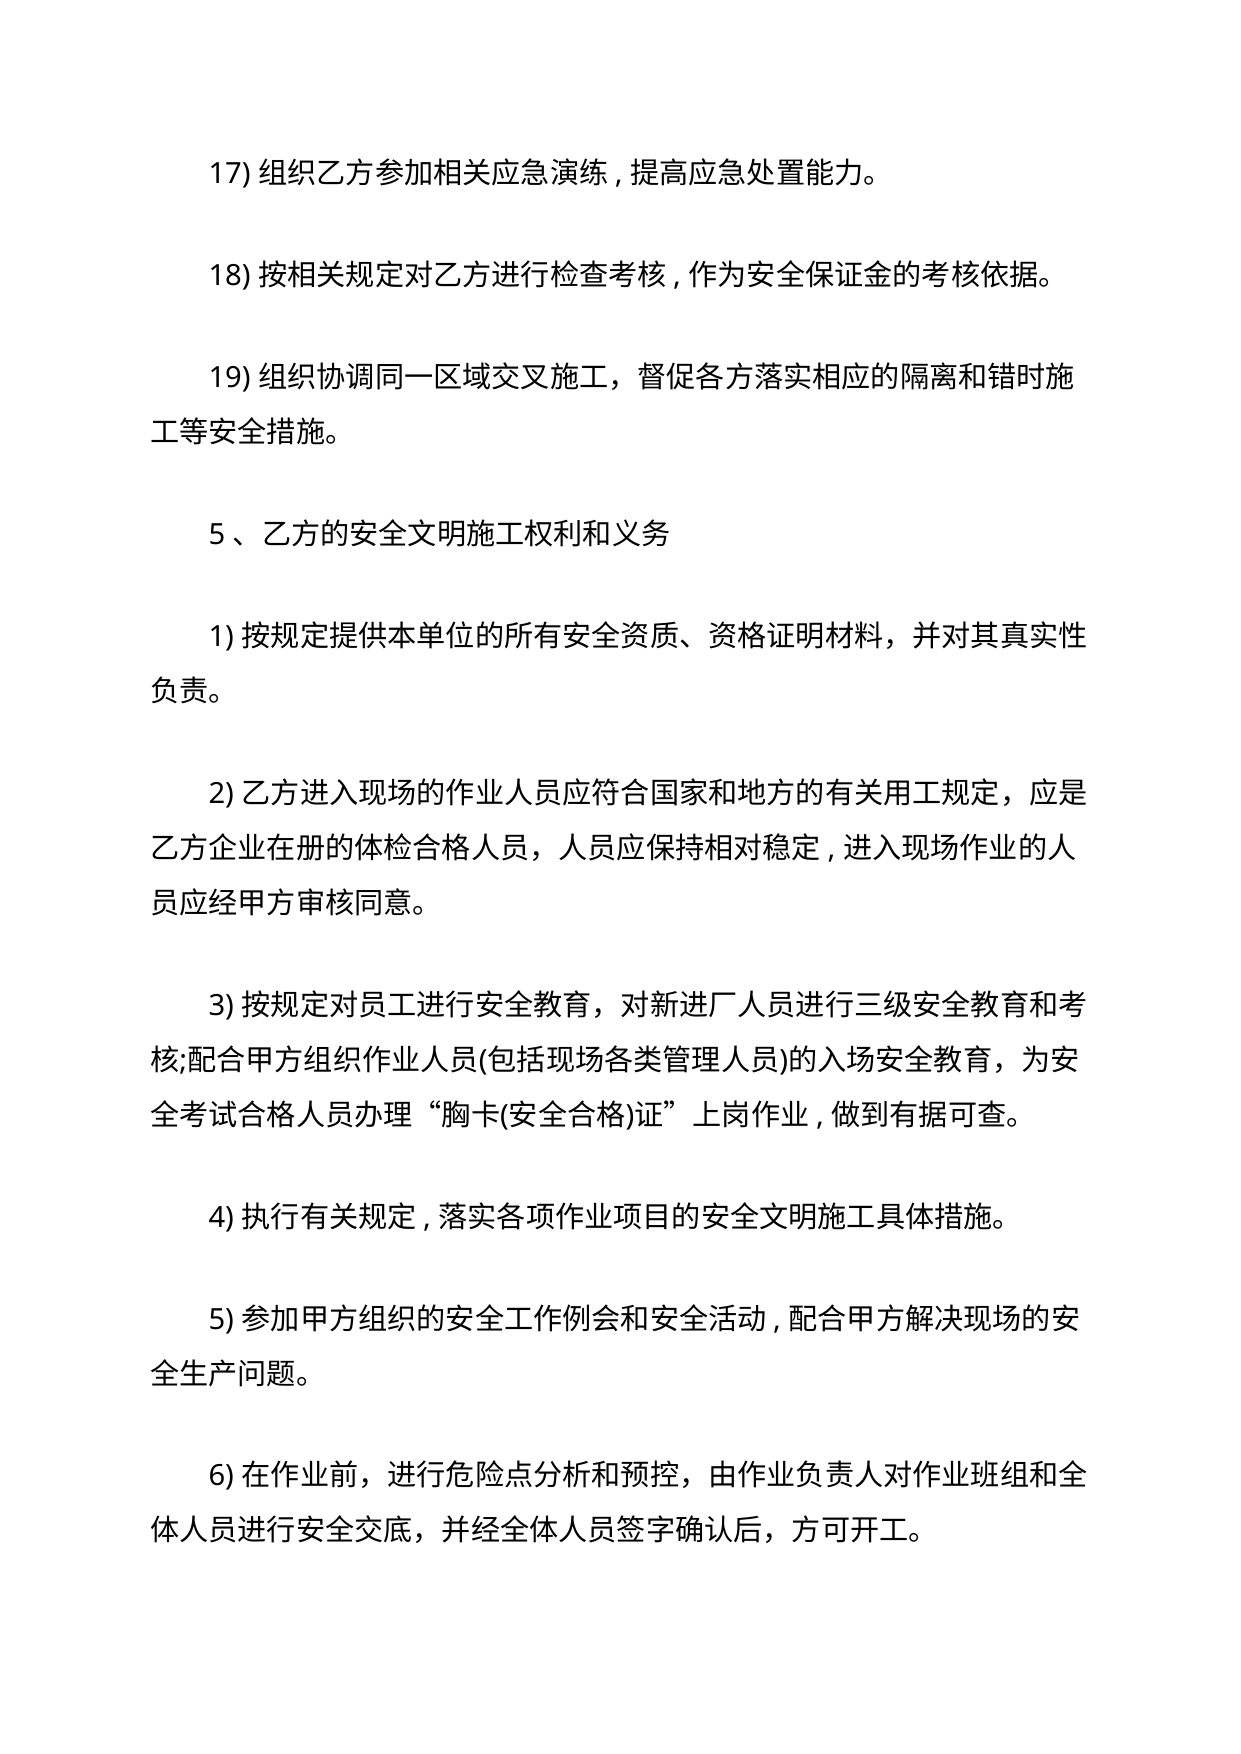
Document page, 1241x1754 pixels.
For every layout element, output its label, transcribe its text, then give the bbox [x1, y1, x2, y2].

text 18) 按相关规定对乙方进行检查考核 , 作为安全保证金的考核依据。 [150, 252, 1090, 294]
text 19) 组织协调同一区域交叉施工，督促各方落实相应的隔离和错时施工等安全措施。 [150, 354, 1090, 451]
text 2) 乙方进入现场的作业人员应符合国家和地方的有关用工规定，应是乙方企业在册的体检合格人员，人员应保持相对稳定 , 进入现场作业的人员应经甲方审核同意。 [150, 769, 1090, 922]
text 6) 在作业前，进行危险点分析和预控，由作业负责人对作业班组和全体人员进行安全交底，并经全体人员签字确认后，方可开工。 [150, 1452, 1090, 1549]
text 5) 参加甲方组织的安全工作例会和安全活动 , 配合甲方解决现场的安全生产问题。 [150, 1295, 1090, 1392]
text 17) 组织乙方参加相关应急演练 , 提高应急处置能力。 [150, 150, 1090, 192]
text 3) 按规定对员工进行安全教育，对新进厂人员进行三级安全教育和考核;配合甲方组织作业人员(包括现场各类管理人员)的入场安全教育，为安全考试合格人员办理“胸卡(安全合格)证”上岗作业 , 做到有据可查。 [150, 981, 1090, 1134]
text 5 、乙方的安全文明施工权利和义务 [150, 511, 1090, 553]
text 4) 执行有关规定 , 落实各项作业项目的安全文明施工具体措施。 [150, 1193, 1090, 1236]
text 1) 按规定提供本单位的所有安全资质、资格证明材料，并对其真实性负责。 [150, 613, 1090, 710]
